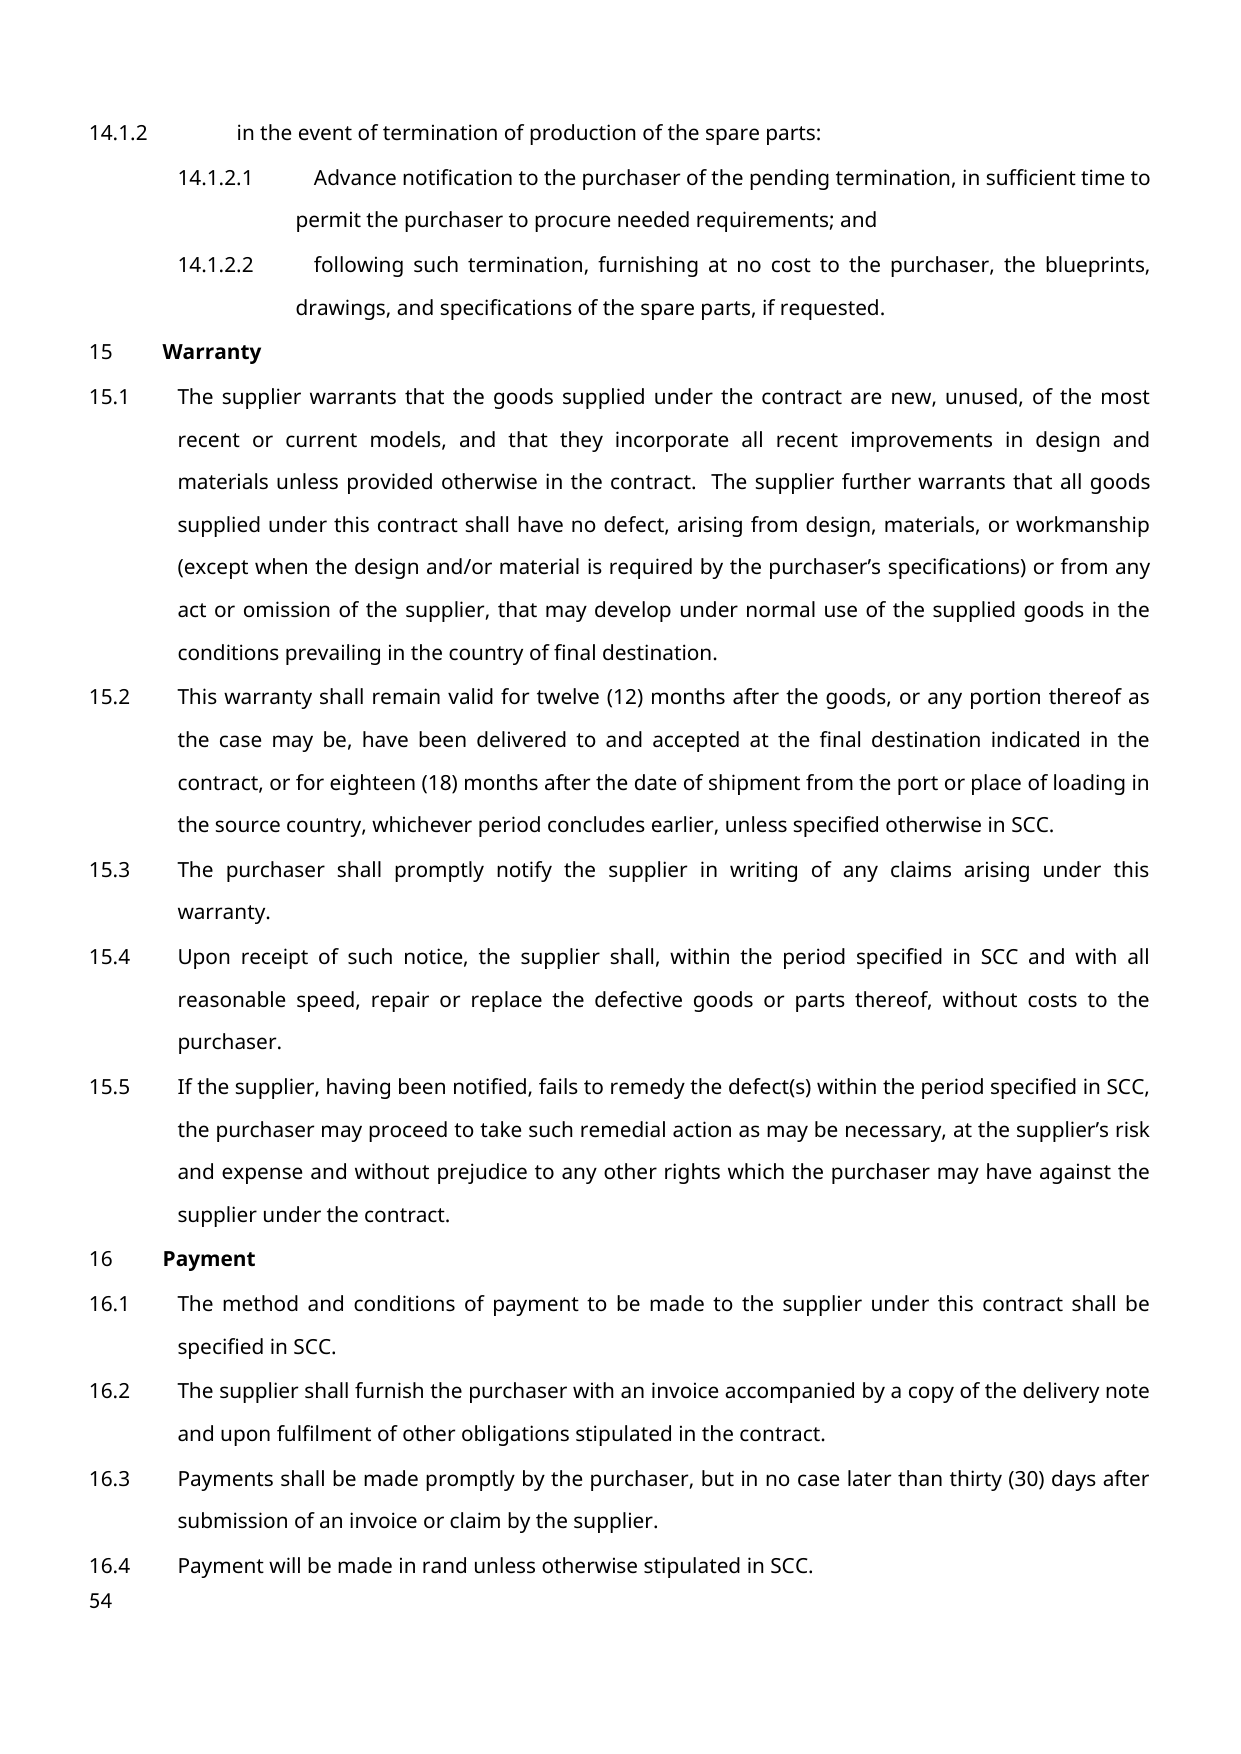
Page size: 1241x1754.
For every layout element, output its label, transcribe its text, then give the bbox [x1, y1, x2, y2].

text 15.2 This warranty shall remain valid for twelve (12) months after the goods, or any portion thereof as the case may be, have been delivered to and accepted at the final destination indicated in the contract, or for eighteen (18) months after the date of shipment from the port or place of loading in the source country, whichever period concludes earlier, unless specified otherwise in SCC. [89, 682, 1152, 839]
text 14.1.2.1 Advance notification to the purchaser of the pending termination, in sufficient time to permit the purchaser to procure needed requirements; and [177, 163, 1152, 234]
text 15 Warranty [89, 337, 1152, 366]
text 14.1.2.2 following such termination, furnishing at no cost to the purchaser, the blueprints, drawings, and specifications of the spare parts, if requested. [177, 250, 1152, 321]
text 16 Payment [89, 1244, 1152, 1273]
text 16.4 Payment will be made in rand unless otherwise stipulated in SCC. [89, 1551, 1152, 1579]
text 16.3 Payments shall be made promptly by the purchaser, but in no case later than thirty (30) days after submission of an invoice or claim by the supplier. [89, 1464, 1152, 1535]
text 15.4 Upon receipt of such notice, the supplier shall, within the period specified in SCC and with all reasonable speed, repair or replace the defective goods or parts thereof, without costs to the purchaser. [89, 942, 1152, 1056]
text 16.2 The supplier shall furnish the purchaser with an invoice accompanied by a copy of the delivery note and upon fulfilment of other obligations stipulated in the contract. [89, 1377, 1152, 1448]
text 14.1.2 in the event of termination of production of the spare parts: [89, 118, 1152, 147]
text 15.5 If the supplier, having been notified, fails to remedy the defect(s) within the period specified in SCC, the purchaser may proceed to take such remedial action as may be necessary, at the supplier’s risk and expense and without prejudice to any other rights which the purchaser may have against the supplier under the contract. [89, 1072, 1152, 1228]
text 16.1 The method and conditions of payment to be made to the supplier under this contract shall be specified in SCC. [89, 1289, 1152, 1360]
text 15.1 The supplier warrants that the goods supplied under the contract are new, unused, of the most recent or current models, and that they incorporate all recent improvements in design and materials unless provided otherwise in the contract. The supplier further warrants that all goods supplied under this contract shall have no defect, arising from design, materials, or workmanship (except when the design and/or material is required by the purchaser’s specifications) or from any act or omission of the supplier, that may develop under normal use of the supplied goods in the conditions prevailing in the country of final destination. [89, 382, 1152, 666]
text 15.3 The purchaser shall promptly notify the supplier in writing of any claims arising under this warranty. [89, 855, 1152, 926]
